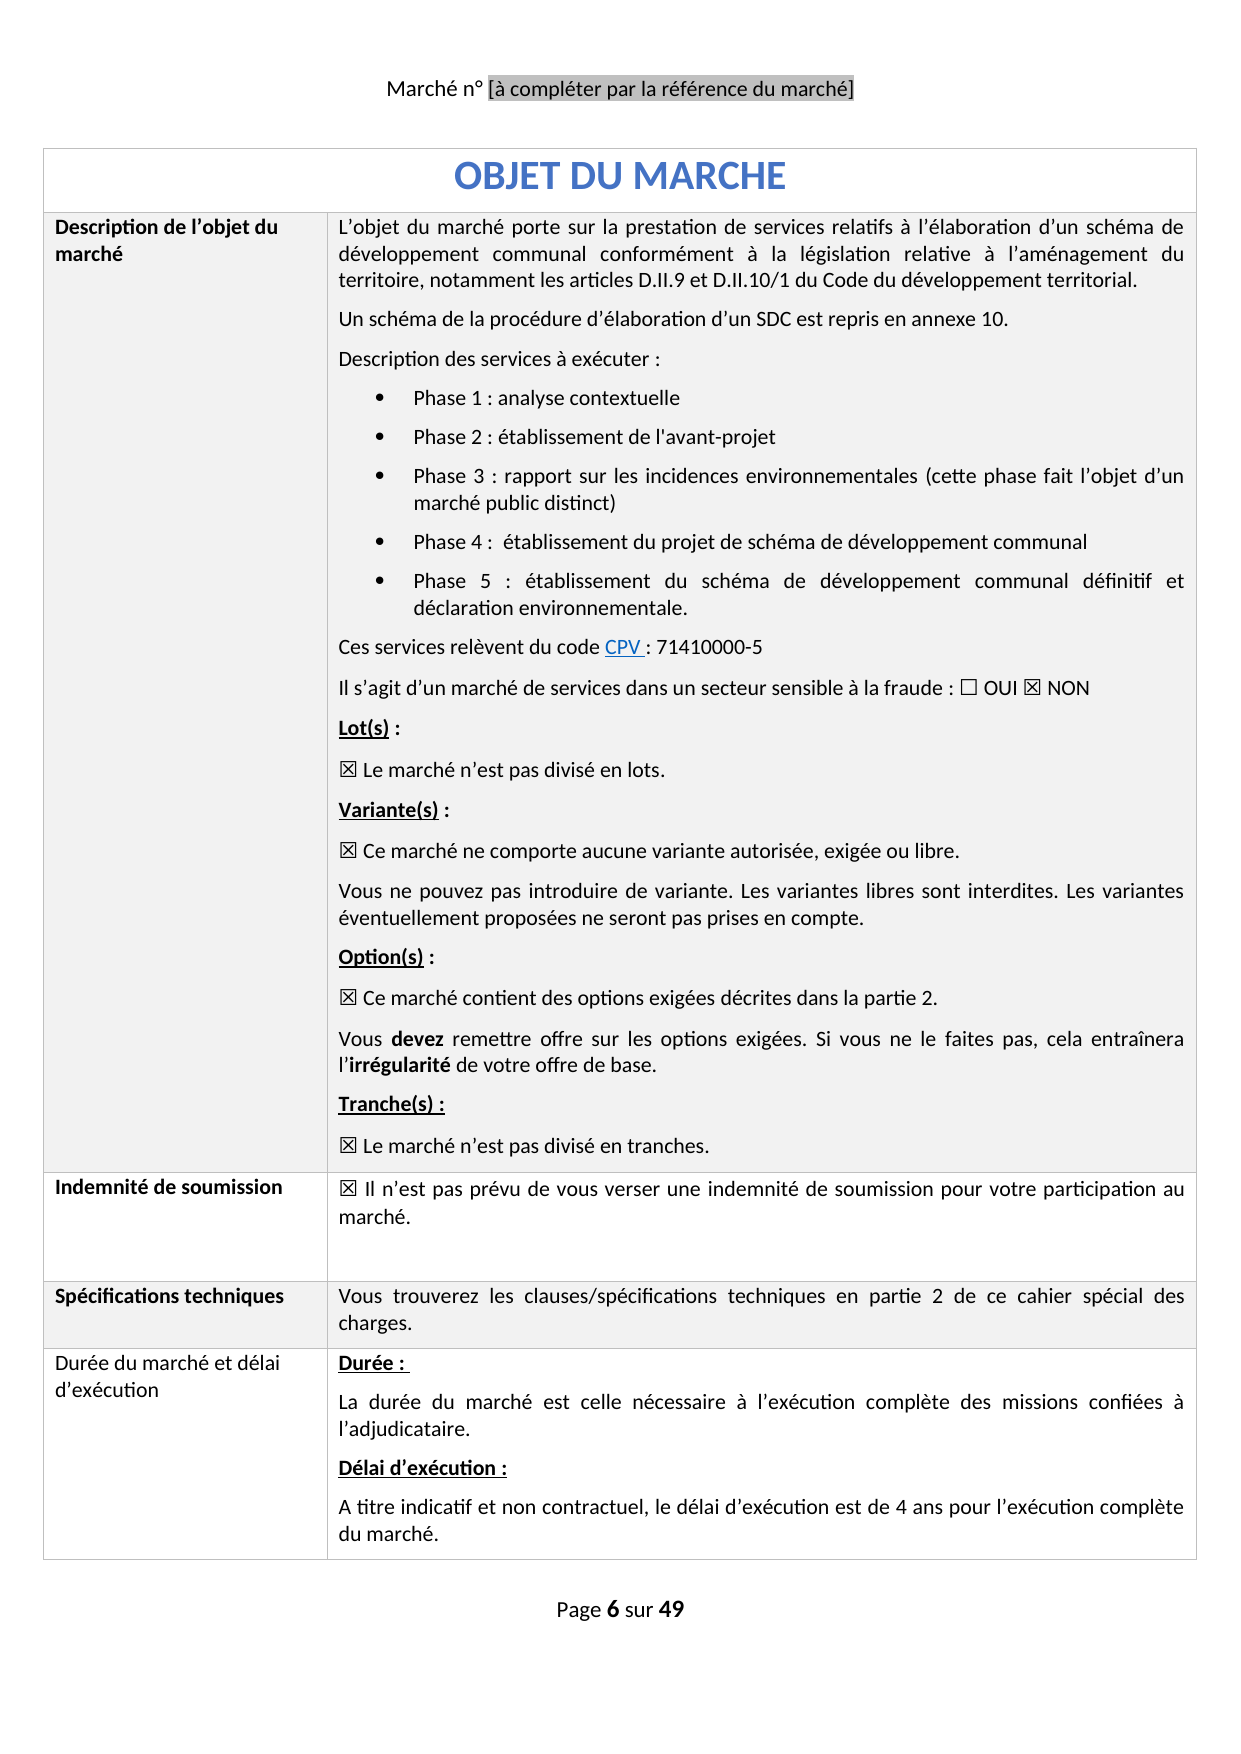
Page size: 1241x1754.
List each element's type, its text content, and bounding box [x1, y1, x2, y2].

table_cell Il n’est pas prévu de vous verser une indemnité de soumission pour votre participation au marché. [328, 1173, 1196, 1281]
table_cell Vous trouverez les clauses/spécifications techniques en partie 2 de ce cahier spécial des charges. [328, 1282, 1196, 1348]
table_cell Indemnité de soumission [44, 1173, 327, 1281]
table_cell Spécifications techniques [44, 1282, 327, 1348]
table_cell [328, 1349, 1196, 1559]
table_cell OBJET DU MARCHE [44, 149, 1196, 212]
table_cell Description de l’objet du marché [44, 213, 327, 1172]
table_cell L’objet du marché porte sur la prestation de services relatifs à l’élaboration d’un schéma de développement communal conformément à la législation relative à l’aménagement du territoire, notamment les articles D.II.9 et D.II.10/1 du Code du développement territorial. Un schéma de la procédure d’élaboration d’un SDC est repris en annexe 10. Description des services à exécuter : Phase 1 : analyse contextuelle Phase 2 : établissement de l'avant-projet Phase 3 : rapport sur les incidences environnementales (cette phase fait l’objet d’un marché public distinct) Phase 4 : établissement du projet de schéma de développement communal Phase 5 : établissement du schéma de développement communal définitif et déclaration environnementale. Ces services relèvent du code CPV : Il s’agit d’un marché de services dans un secteur sensible à la fraude : OUI NON Lot(s) : Le marché n’est pas divisé en lots. Variante(s) : Ce marché ne comporte aucune variante autorisée, exigée ou libre. Vous ne pouvez pas introduire de variante. Les variantes libres sont interdites. Les variantes éventuellement proposées ne seront pas prises en compte. Option(s) : Ce marché contient des options exigées décrites dans la partie 2. Vous devez remettre offre sur les options exigées. Si vous ne le faites pas, cela entraînera l’irrégularité de votre offre de base. Tranche(s) : Le marché n’est pas divisé en tranches. [328, 213, 1196, 1172]
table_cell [44, 1349, 327, 1559]
